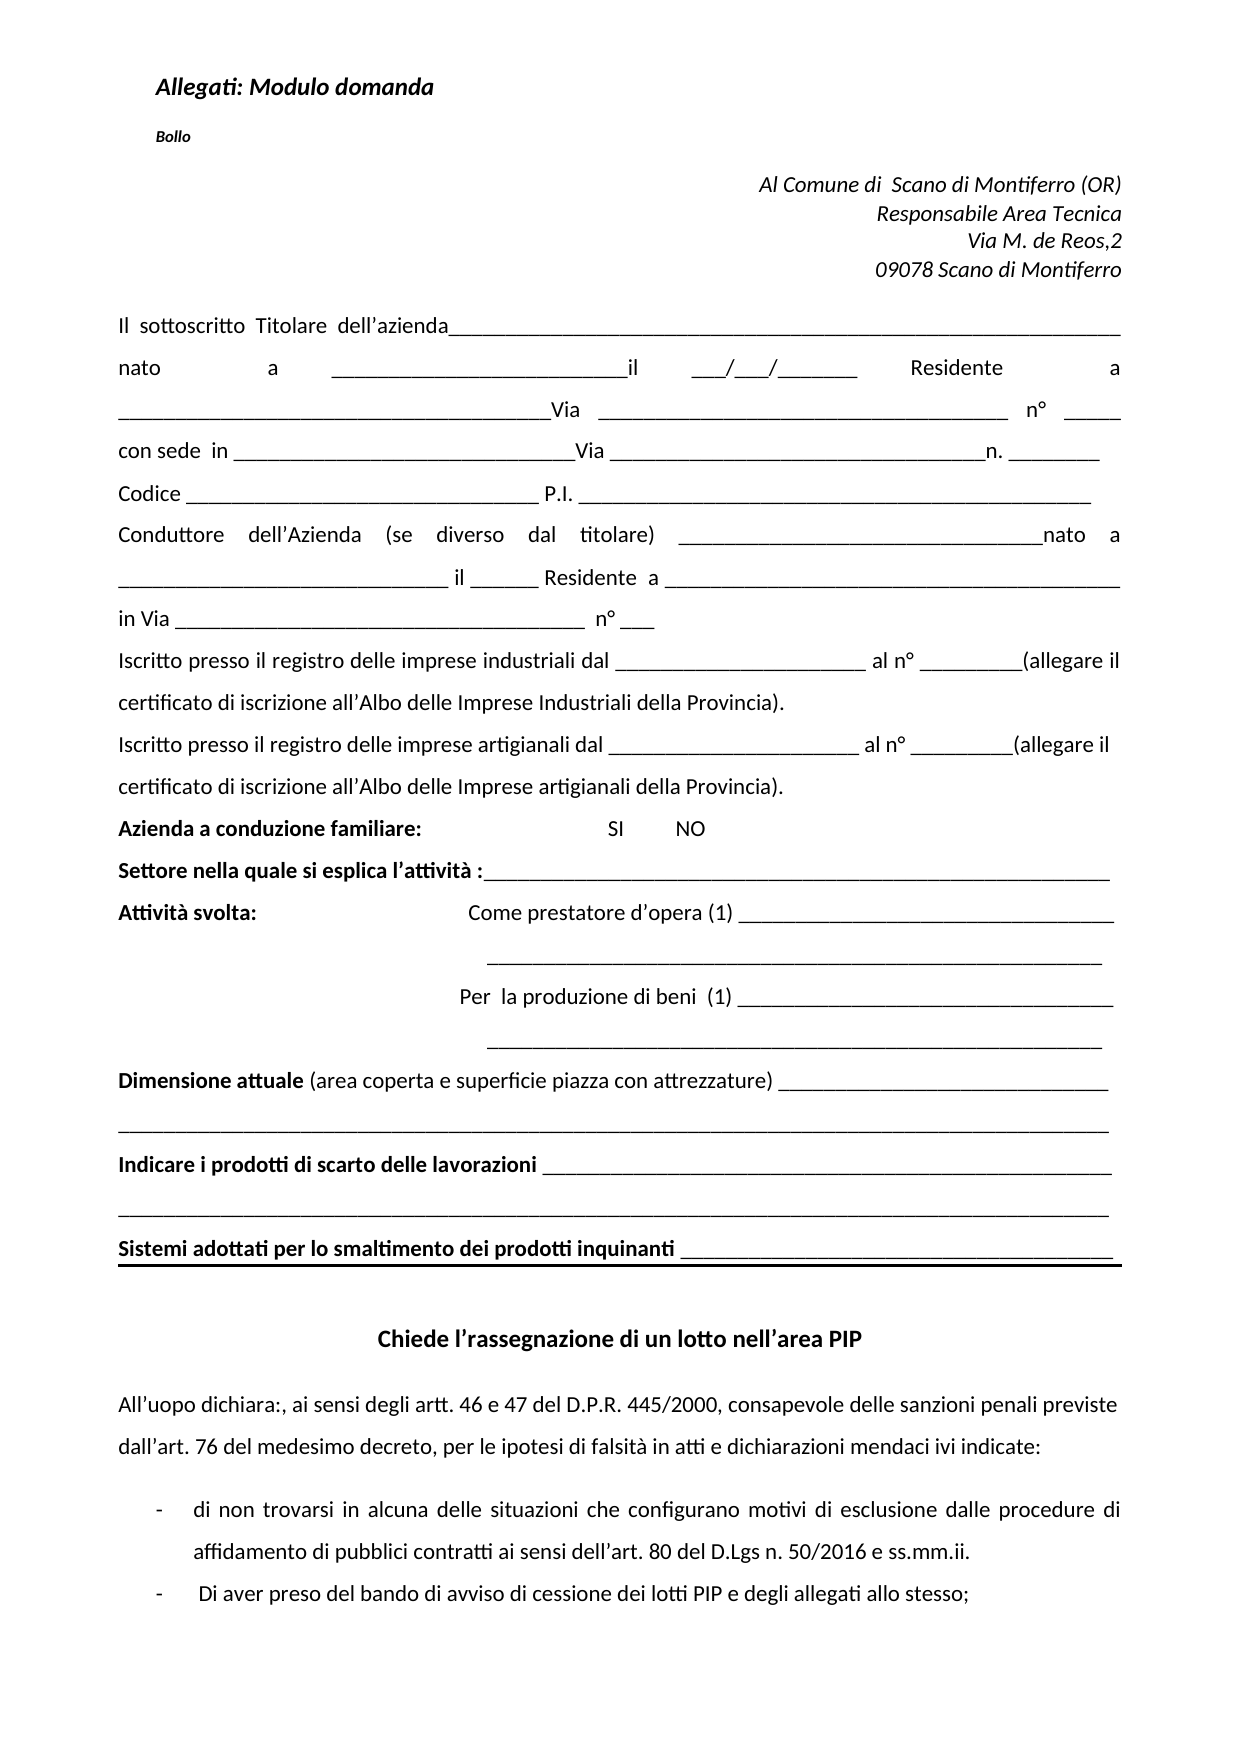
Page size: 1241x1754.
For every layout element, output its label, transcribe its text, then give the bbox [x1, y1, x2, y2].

text Allegati: Modulo domanda [118, 71, 1122, 101]
text 09078 Scano di Montiferro [118, 255, 1122, 283]
text ______________________________________________________ [118, 1024, 1122, 1052]
text Indicare i prodotti di scarto delle lavorazioni __________________________________________________ [118, 1150, 1122, 1178]
text Sistemi adottati per lo smaltimento dei prodotti inquinanti ______________________________________ [118, 1234, 1122, 1264]
text Conduttore dell’Azienda (se diverso dal titolare) ________________________________nato a _____________________________ il ______ Residente a ________________________________________ in Via ____________________________________ n° ___ [118, 521, 1122, 633]
text Al Comune di Scano di Montiferro (OR) [118, 171, 1122, 199]
text Responsabile Area Tecnica [118, 199, 1122, 227]
text Iscritto presso il registro delle imprese industriali dal ______________________ al n° _________(allegare il certificato di iscrizione all’Albo delle Imprese Industriali della Provincia). [118, 647, 1122, 717]
list Di aver preso del bando di avviso di cessione dei lotti PIP e degli allegati allo stesso; [156, 1579, 1122, 1607]
text Dimensione attuale (area coperta e superficie piazza con attrezzature) _____________________________ [118, 1066, 1122, 1094]
text Iscritto presso il registro delle imprese artigianali dal ______________________ al n° _________(allegare il certificato di iscrizione all’Albo delle Imprese artigianali della Provincia). [118, 731, 1122, 801]
text ______________________________________________________ [118, 940, 1122, 968]
text Settore nella quale si esplica l’attività :_______________________________________________________ [118, 856, 1122, 884]
text Bollo [118, 126, 1122, 147]
list di non trovarsi in alcuna delle situazioni che configurano motivi di esclusione dalle procedure di affidamento di pubblici contratti ai sensi dell’art. 80 del D.Lgs n. 50/2016 e ss.mm.ii. [156, 1495, 1122, 1565]
text Azienda a conduzione familiare: SI NO [118, 814, 1122, 842]
text Attività svolta: Come prestatore d’opera (1) _________________________________ [118, 898, 1122, 926]
text Il sottoscritto Titolare dell’azienda___________________________________________________________ nato a __________________________il ___/___/_______ Residente a ______________________________________Via ____________________________________ n° _____ con sede in ______________________________Via _________________________________n. ________ [118, 311, 1122, 465]
text _______________________________________________________________________________________ [118, 1108, 1122, 1136]
text Chiede l’rassegnazione di un lotto nell’area PIP [118, 1323, 1122, 1354]
text _______________________________________________________________________________________ [118, 1192, 1122, 1220]
text Per la produzione di beni (1) _________________________________ [118, 982, 1122, 1010]
text Codice _______________________________ P.I. _____________________________________________ [118, 479, 1122, 507]
text All’uopo dichiara:, ai sensi degli artt. 46 e 47 del D.P.R. 445/2000, consapevole delle sanzioni penali previste dall’art. 76 del medesimo decreto, per le ipotesi di falsità in atti e dichiarazioni mendaci ivi indicate: [118, 1390, 1122, 1460]
text Via M. de Reos,2 [118, 227, 1122, 255]
